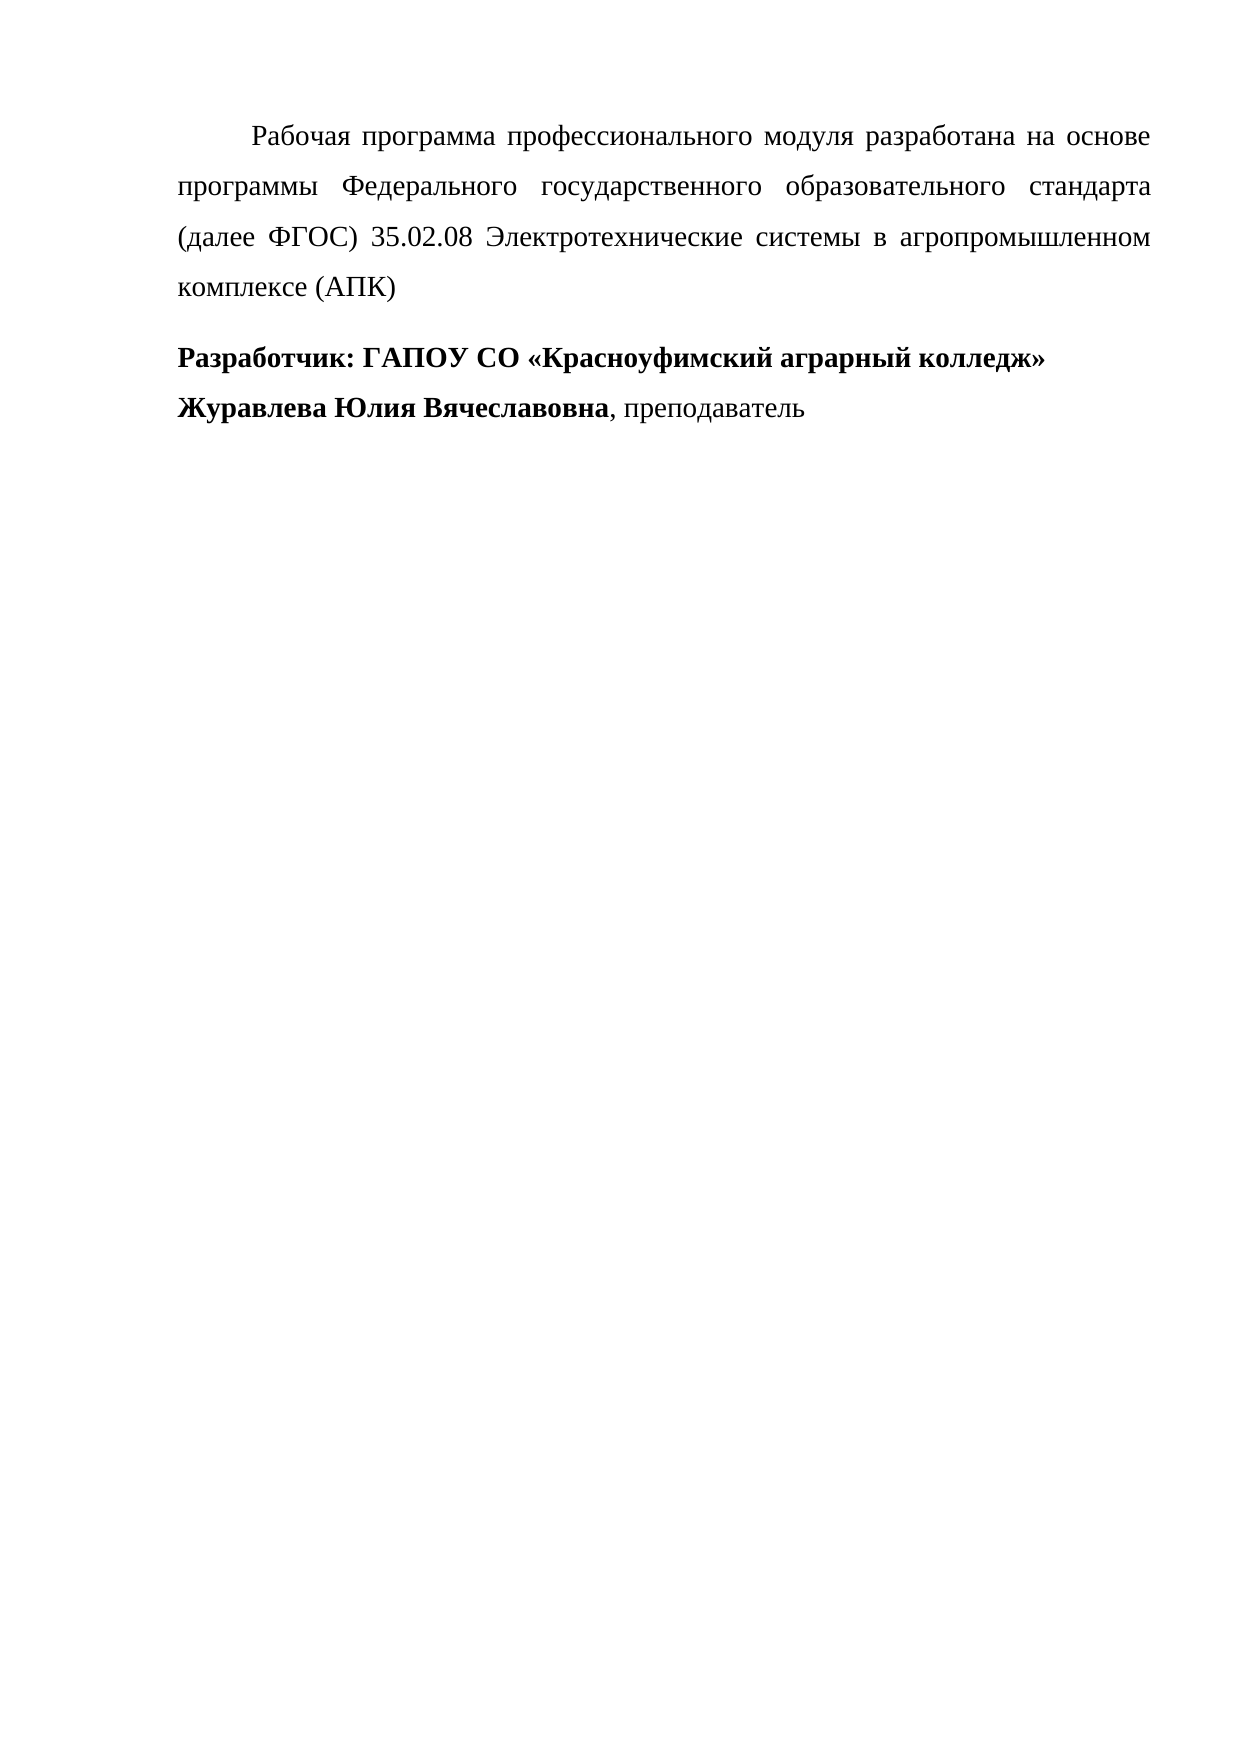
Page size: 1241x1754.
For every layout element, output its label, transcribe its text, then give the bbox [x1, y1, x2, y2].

text Разработчик: ГАПОУ СО «Красноуфимский аграрный колледж» [177, 340, 1152, 374]
text Журавлева Юлия Вячеславовна, преподаватель [177, 391, 1152, 424]
text Рабочая программа профессионального модуля разработана на основе программы Федерального государственного образовательного стандарта (далее ФГОС) 35.02.08 Электротехнические системы в агропромышленном комплексе (АПК) [177, 118, 1152, 303]
